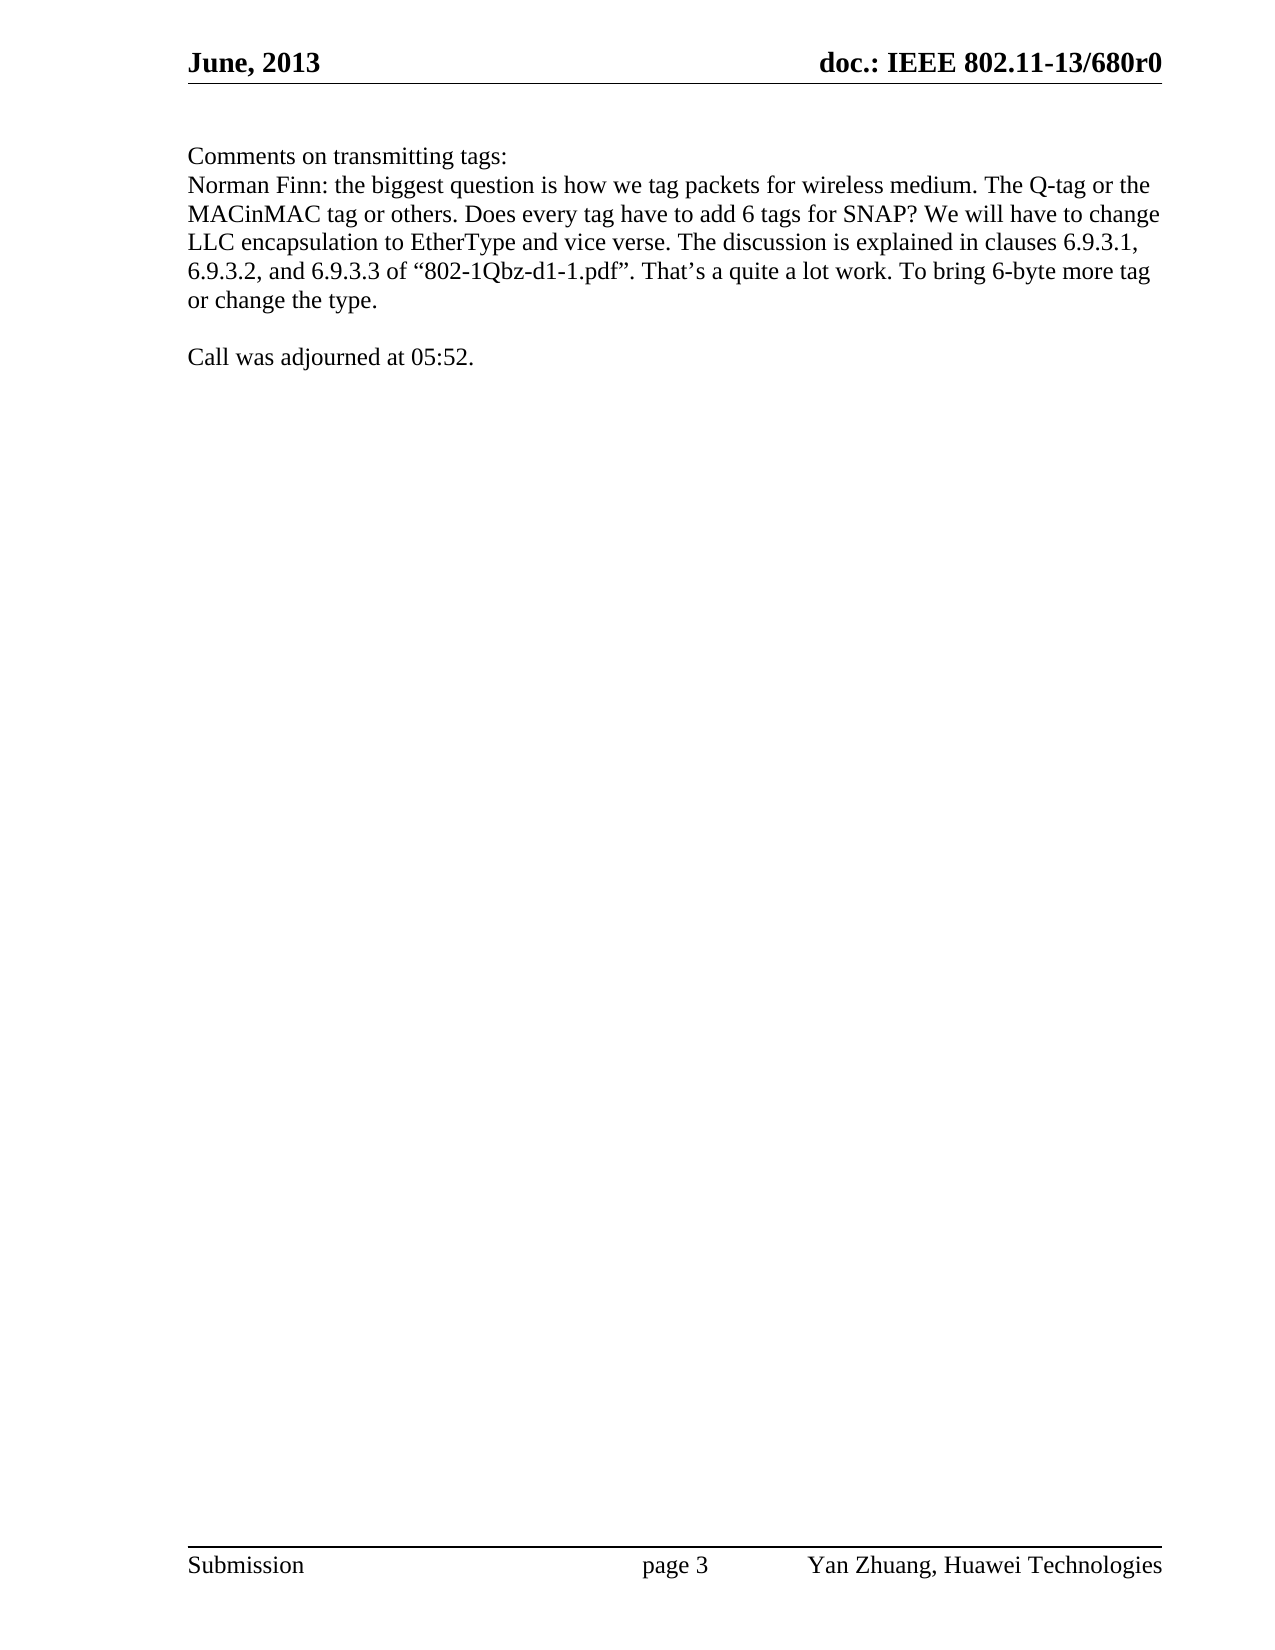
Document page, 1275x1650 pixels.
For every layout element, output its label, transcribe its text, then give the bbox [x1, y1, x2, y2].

text Comments on transmitting tags: [187, 141, 1162, 170]
text Call was adjourned at 05:52. [187, 342, 1162, 371]
text Norman Finn: the biggest question is how we tag packets for wireless medium. The Q-tag or the MACinMAC tag or others. Does every tag have to add 6 tags for SNAP? We will have to change LLC encapsulation to EtherType and vice verse. The discussion is explained in clauses 6.9.3.1, 6.9.3.2, and 6.9.3.3 of “802-1Qbz-d1-1.pdf”. That’s a quite a lot work. To bring 6-byte more tag or change the type. [187, 170, 1162, 314]
